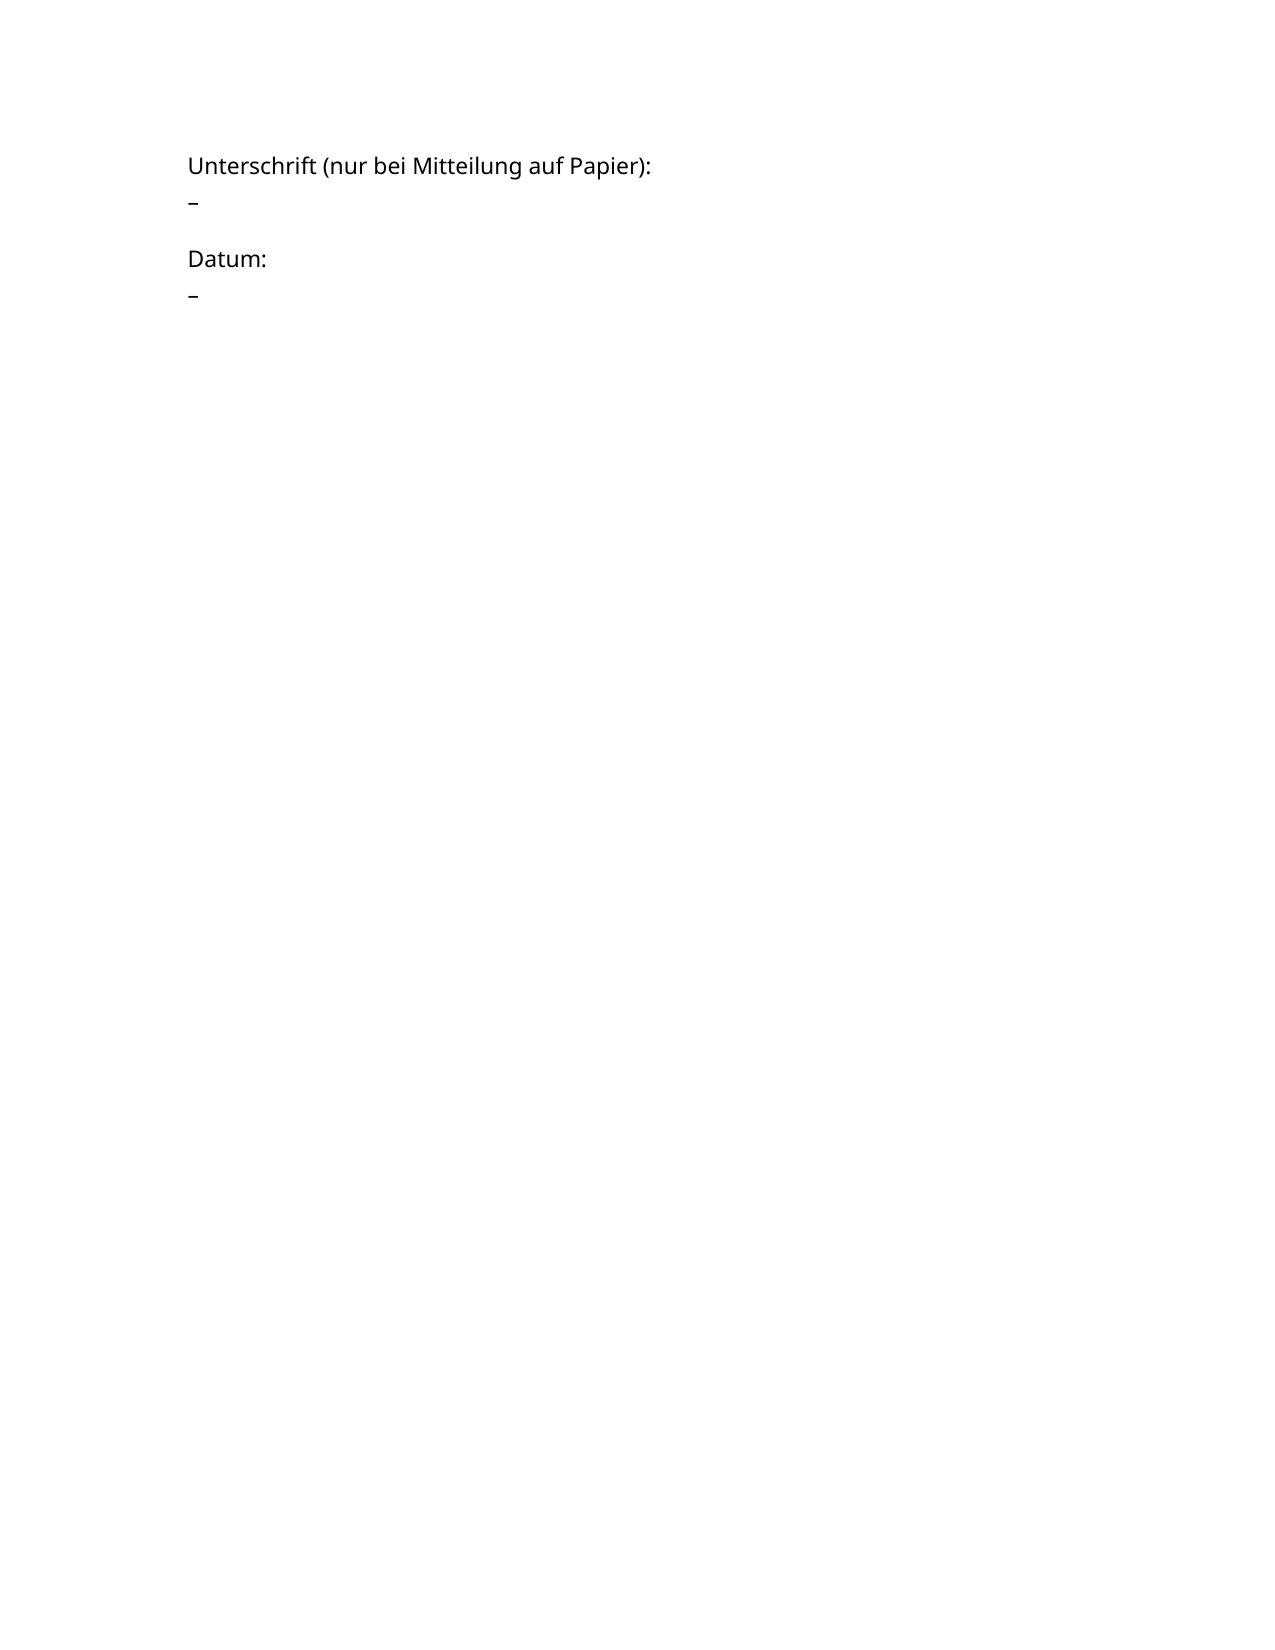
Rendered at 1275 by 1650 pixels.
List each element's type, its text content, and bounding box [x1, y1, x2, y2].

text Unterschrift (nur bei Mitteilung auf Papier): – [187, 150, 1087, 217]
text Datum: – [187, 243, 1087, 310]
